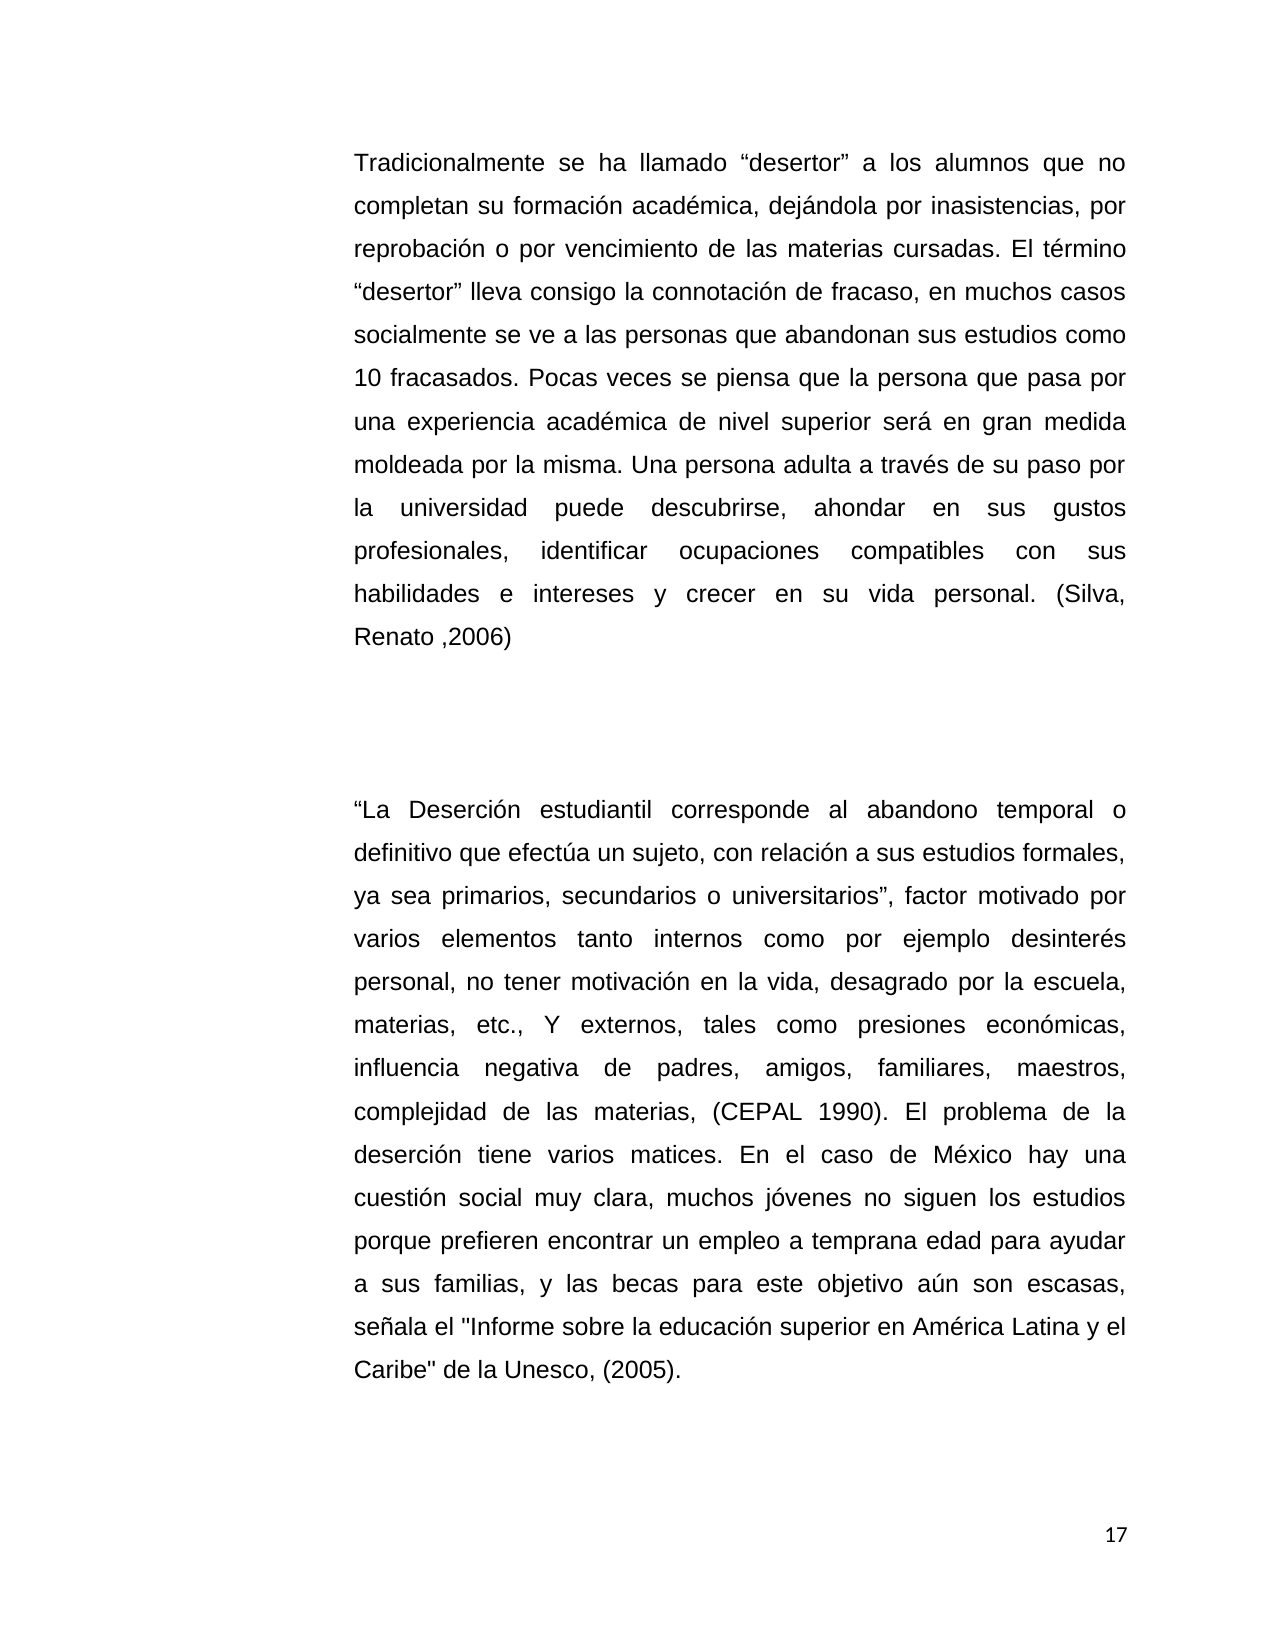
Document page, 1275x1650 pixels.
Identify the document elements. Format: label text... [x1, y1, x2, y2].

list “La Deserción estudiantil corresponde al abandono temporal o definitivo que efectúa un sujeto, con relación a sus estudios formales, ya sea primarios, secundarios o universitarios”, factor motivado por varios elementos tanto internos como por ejemplo desinterés personal, no tener motivación en la vida, desagrado por la escuela, materias, etc., Y externos, tales como presiones económicas, influencia negativa de padres, amigos, familiares, maestros, complejidad de las materias, (CEPAL 1990). El problema de la deserción tiene varios matices. En el caso de México hay una cuestión social muy clara, muchos jóvenes no siguen los estudios porque prefieren encontrar un empleo a temprana edad para ayudar a sus familias, y las becas para este objetivo aún son escasas, señala el "Informe sobre la educación superior en América Latina y el Caribe" de la Unesco, (2005). [353, 794, 1127, 1384]
list Tradicionalmente se ha llamado “desertor” a los alumnos que no completan su formación académica, dejándola por inasistencias, por reprobación o por vencimiento de las materias cursadas. El término “desertor” lleva consigo la connotación de fracaso, en muchos casos socialmente se ve a las personas que abandonan sus estudios como 10 fracasados. Pocas veces se piensa que la persona que pasa por una experiencia académica de nivel superior será en gran medida moldeada por la misma. Una persona adulta a través de su paso por la universidad puede descubrirse, ahondar en sus gustos profesionales, identificar ocupaciones compatibles con sus habilidades e intereses y crecer en su vida personal. (Silva, Renato ,2006) [353, 148, 1127, 651]
